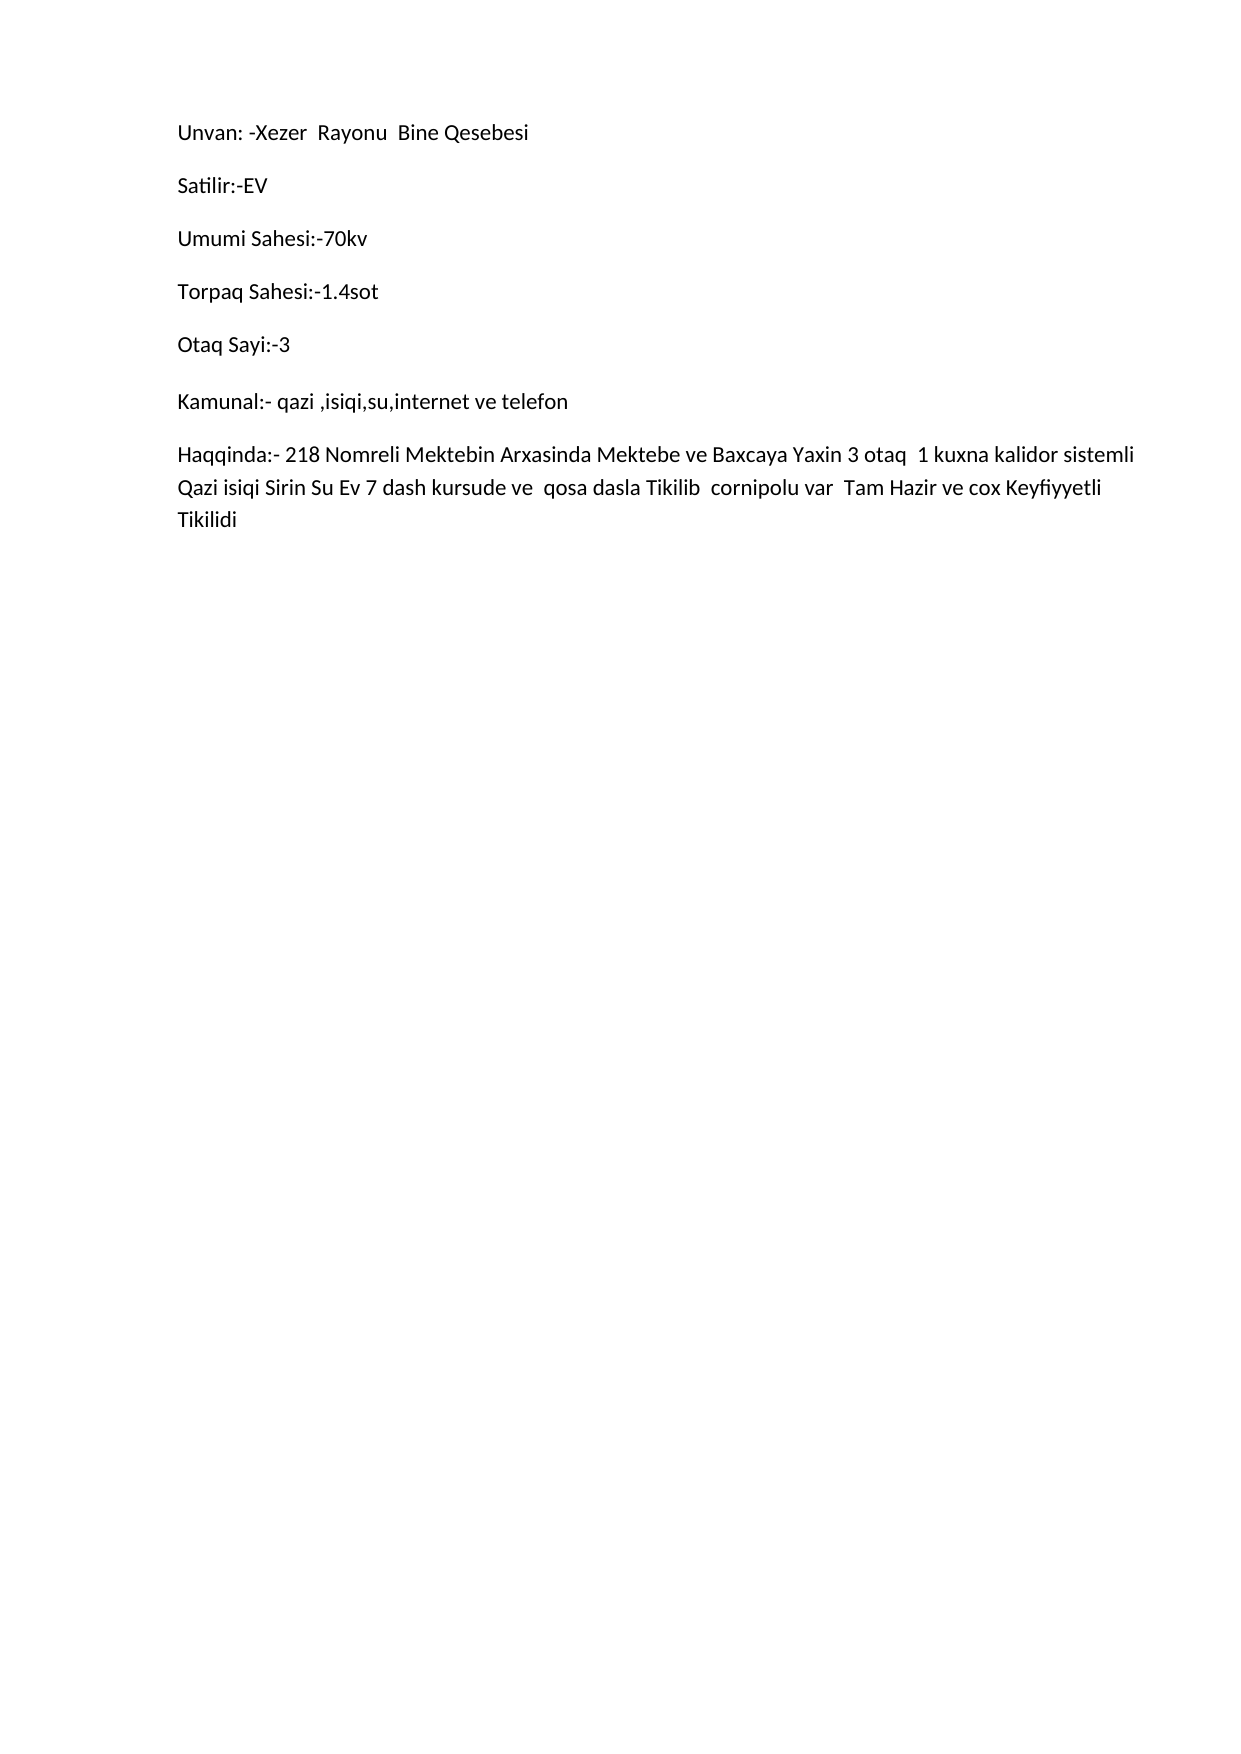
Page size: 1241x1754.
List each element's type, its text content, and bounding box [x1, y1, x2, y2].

text Satilir:-EV [177, 171, 1152, 199]
text Torpaq Sahesi:-1.4sot [177, 277, 1152, 305]
text Haqqinda:- 218 Nomreli Mektebin Arxasinda Mektebe ve Baxcaya Yaxin 3 otaq 1 kuxna kalidor sistemli Qazi isiqi Sirin Su Ev 7 dash kursude ve qosa dasla Tikilib cornipolu var Tam Hazir ve cox Keyfiyyetli Tikilidi [177, 440, 1152, 533]
text Kamunal:- qazi ,isiqi,su,internet ve telefon [177, 387, 1152, 415]
text Unvan: -Xezer Rayonu Bine Qesebesi [177, 118, 1152, 146]
text Otaq Sayi:-3 [177, 330, 1152, 358]
text Umumi Sahesi:-70kv [177, 224, 1152, 252]
